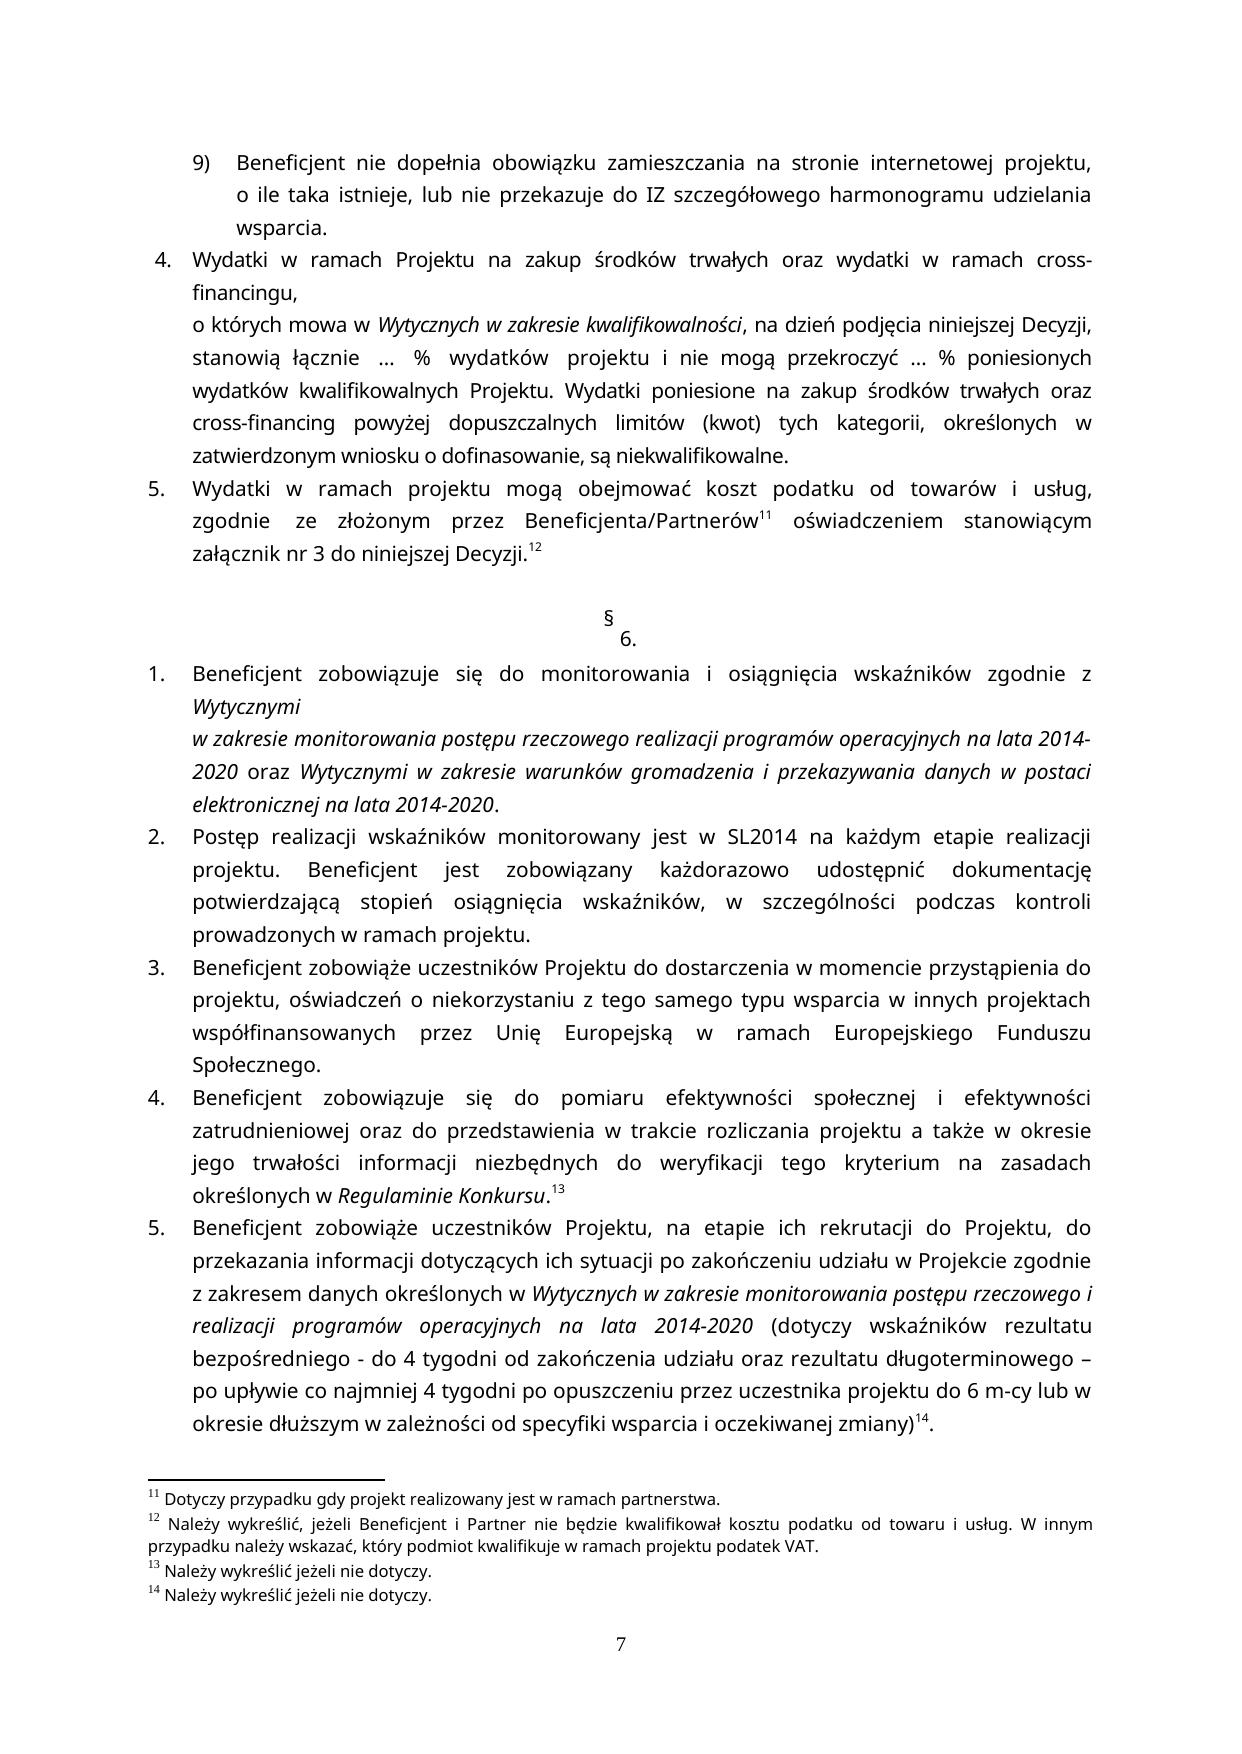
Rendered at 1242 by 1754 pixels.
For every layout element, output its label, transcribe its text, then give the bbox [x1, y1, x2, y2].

list Wydatki w ramach projektu mogą obejmować koszt podatku od towarów i usług, zgodnie ze złożonym przez Beneficjenta/Partnerów oświadczeniem stanowiącym załącznik nr 3 do niniejszej Decyzji. [148, 474, 1093, 567]
list Beneficjent zobowiąże uczestników Projektu, na etapie ich rekrutacji do Projektu, do przekazania informacji dotyczących ich sytuacji po zakończeniu udziału w Projekcie zgodnie z zakresem danych określonych w Wytycznych w zakresie monitorowania postępu rzeczowego i realizacji programów operacyjnych na lata 2014-2020 (dotyczy wskaźników rezultatu bezpośredniego - do 4 tygodni od zakończenia udziału oraz rezultatu długoterminowego – po upływie co najmniej 4 tygodni po opuszczeniu przez uczestnika projektu do 6 m-cy lub w okresie dłuższym w zależności od specyfiki wsparcia i oczekiwanej zmiany). [148, 1213, 1093, 1438]
list Postęp realizacji wskaźników monitorowany jest w SL2014 na każdym etapie realizacji projektu. Beneficjent jest zobowiązany każdorazowo udostępnić dokumentację potwierdzającą stopień osiągnięcia wskaźników, w szczególności podczas kontroli prowadzonych w ramach projektu. [148, 822, 1093, 948]
list Wydatki w ramach Projektu na zakup środków trwałych oraz wydatki w ramach cross-financingu, o których mowa w Wytycznych w zakresie kwalifikowalności, na dzień podjęcia niniejszej Decyzji, stanowią łącznie … % wydatków projektu i nie mogą przekroczyć … % poniesionych wydatków kwalifikowalnych Projektu. Wydatki poniesione na zakup środków trwałych oraz cross-financing powyżej dopuszczalnych limitów (kwot) tych kategorii, określonych w zatwierdzonym wniosku o dofinasowanie, są niekwalifikowalne. [154, 245, 1093, 469]
list Beneficjent zobowiązuje się do monitorowania i osiągnięcia wskaźników zgodnie z Wytycznymi w zakresie monitorowania postępu rzeczowego realizacji programów operacyjnych na lata 2014-2020 oraz Wytycznymi w zakresie warunków gromadzenia i przekazywania danych w postaci elektronicznej na lata 2014-2020. [148, 659, 1093, 818]
text § 6. [148, 604, 1093, 652]
list Beneficjent nie dopełnia obowiązku zamieszczania na stronie internetowej projektu, o ile taka istnieje, lub nie przekazuje do IZ szczegółowego harmonogramu udzielania wsparcia. [192, 148, 1093, 241]
list Beneficjent zobowiązuje się do pomiaru efektywności społecznej i efektywności zatrudnieniowej oraz do przedstawienia w trakcie rozliczania projektu a także w okresie jego trwałości informacji niezbędnych do weryfikacji tego kryterium na zasadach określonych w Regulaminie Konkursu. [148, 1083, 1093, 1209]
list Beneficjent zobowiąże uczestników Projektu do dostarczenia w momencie przystąpienia do projektu, oświadczeń o niekorzystaniu z tego samego typu wsparcia w innych projektach współfinansowanych przez Unię Europejską w ramach Europejskiego Funduszu Społecznego. [148, 953, 1093, 1079]
